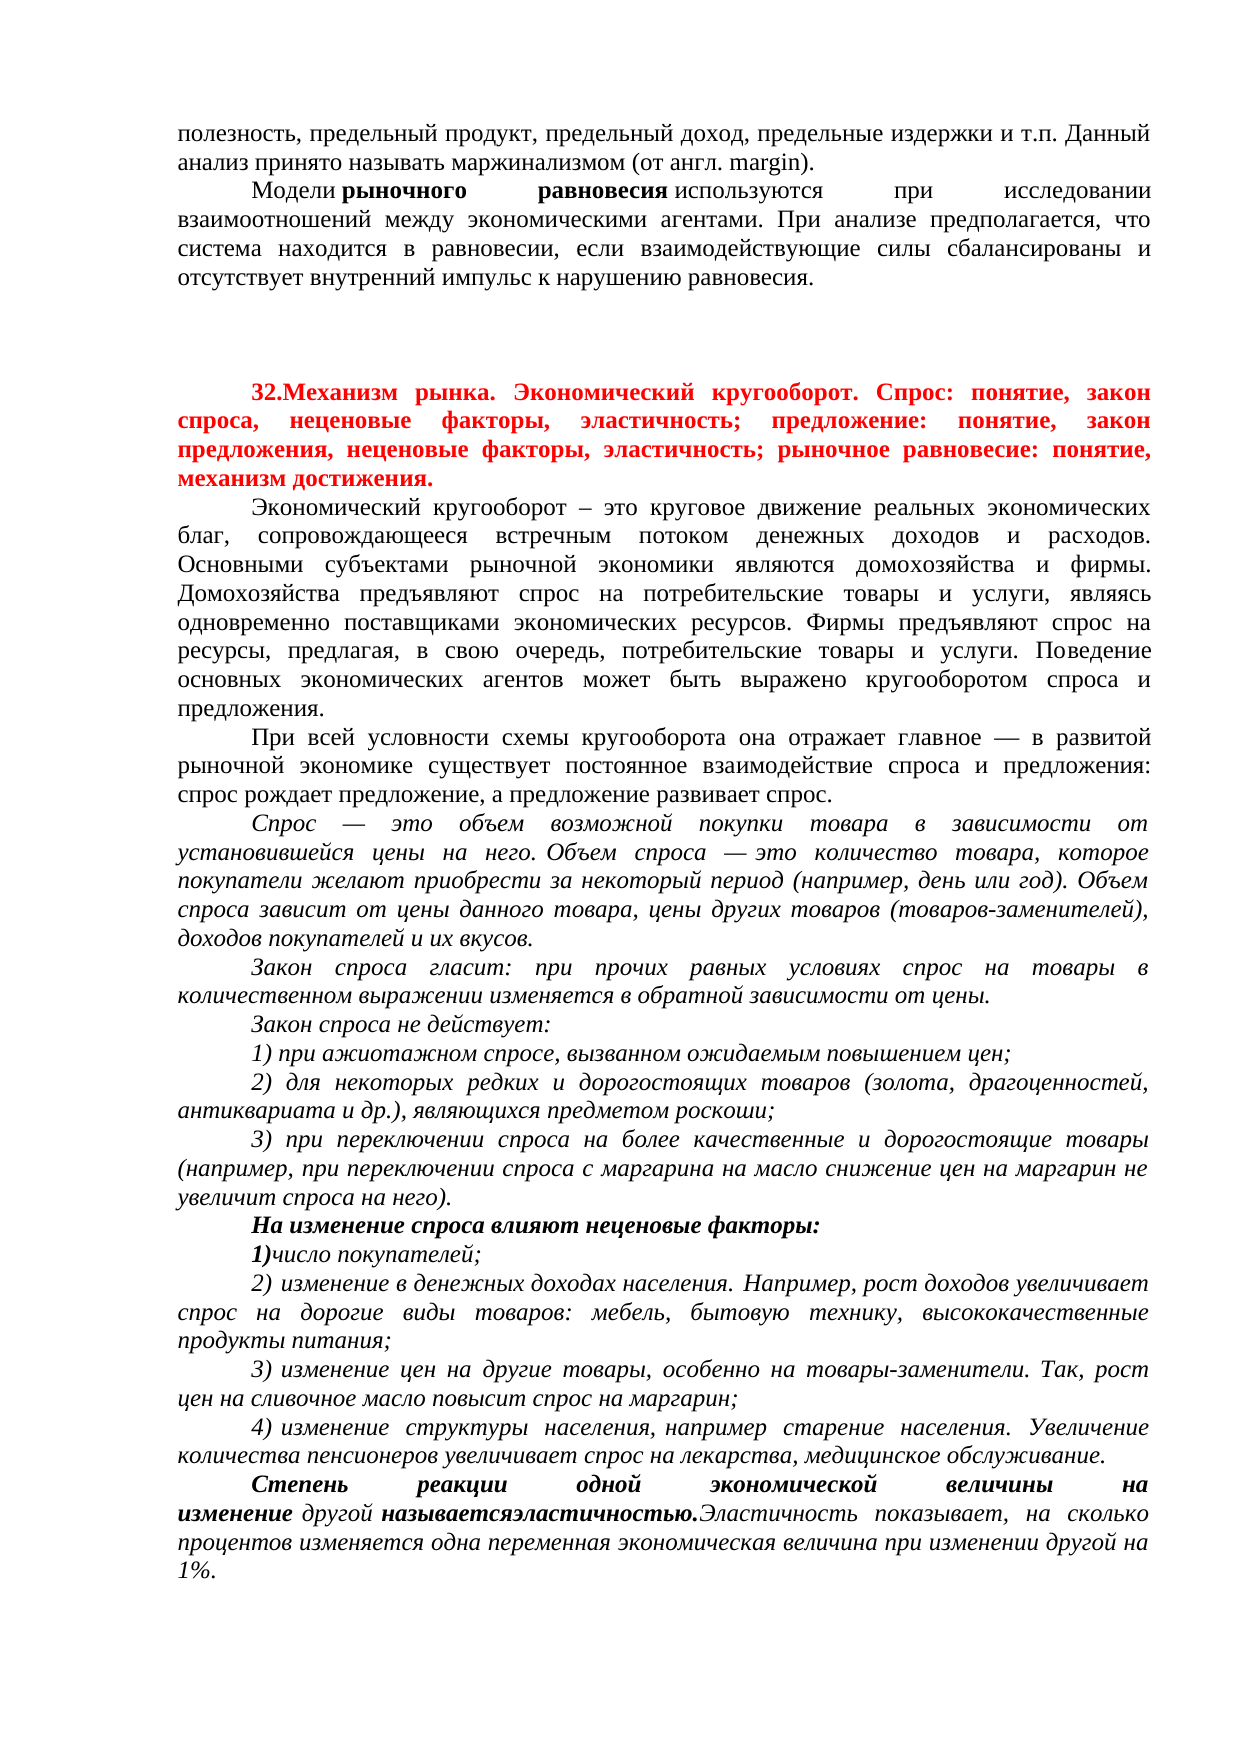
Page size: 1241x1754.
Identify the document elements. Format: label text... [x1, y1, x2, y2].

text 32.Механизм рынка. Экономический кругооборот. Спрос: понятие, закон спроса, неценовые факторы, эластичность; предложение: понятие, закон предложения, неценовые факторы, эластичность; рыночное равновесие: понятие, механизм достижения. [177, 377, 1152, 492]
text Степень реакции одной экономической величины на изменение другой называетсяэластичностью.Эластичность показывает, на сколько процентов изменяется одна переменная экономическая величина при изменении другой на 1%. [177, 1469, 1152, 1584]
text Закон спроса не действует: [177, 1009, 1152, 1038]
text Экономический кругооборот – это круговое движение реальных экономических благ, сопровождающееся встречным потоком денежных доходов и расходов. Основными субъектами рыночной экономики являются домохозяйства и фирмы. Домохозяйства предъявляют спрос на потребительские товары и услуги, являясь одновременно поставщиками экономических ресурсов. Фирмы предъявляют спрос на ресурсы, предлагая, в свою очередь, потребительские товары и услуги. Поведение основных экономических агентов может быть выражено кругооборотом спроса и предложения. [177, 492, 1152, 722]
text 3) изменение цен на другие товары, особенно на товары-заменители. Так, рост цен на сливочное масло повысит спрос на маргарин; [177, 1354, 1152, 1412]
text 4) изменение структуры населения, например старение населения. Увеличение количества пенсионеров увеличивает спрос на лекарства, медицинское обслуживание. [177, 1412, 1152, 1469]
text Закон спроса гласит: при прочих равных условиях спрос на товары в количественном выражении изменяется в обратной зависимости от цены. [177, 952, 1152, 1009]
text 1)число покупателей; [177, 1239, 1152, 1268]
text 3) при переключении спроса на более качественные и дорогостоящие товары (например, при переключении спроса с маргарина на масло снижение цен на маргарин не увеличит спроса на него). [177, 1124, 1152, 1211]
text 2) изменение в денежных доходах населения. Например, рост доходов увеличивает спрос на дорогие виды товаров: мебель, бытовую технику, высококачественные продукты питания; [177, 1268, 1152, 1354]
text 2) для некоторых редких и дорогостоящих товаров (золота, драгоценностей, антиквариата и др.), являющихся предметом роскоши; [177, 1067, 1152, 1124]
text При всей условности схемы кругооборота она отражает главное — в развитой рыночной экономике существует постоянное взаимодействие спроса и предложения: спрос рождает предложение, а предложение развивает спрос. [177, 722, 1152, 808]
text На изменение спроса влияют неценовые факторы: [177, 1211, 1152, 1239]
text 1) при ажиотажном спросе, вызванном ожидаемым повышением цен; [177, 1038, 1152, 1067]
text Спрос — это объем возможной покупки товара в зависимости от установившейся цены на него. Объем спроса — это количество товара, которое покупатели желают приобрести за некоторый период (например, день или год). Объем спроса зависит от цены данного товара, цены других товаров (товаров-заменителей), доходов покупателей и их вкусов. [177, 808, 1152, 952]
text Модели рыночного равновесия используются при исследовании взаимоотношений между экономическими агентами. При анализе предполагается, что система находится в равновесии, если взаимодействующие силы сбалансированы и отсутствует внутренний импульс к нарушению равновесия. [177, 176, 1152, 291]
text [177, 118, 1152, 176]
